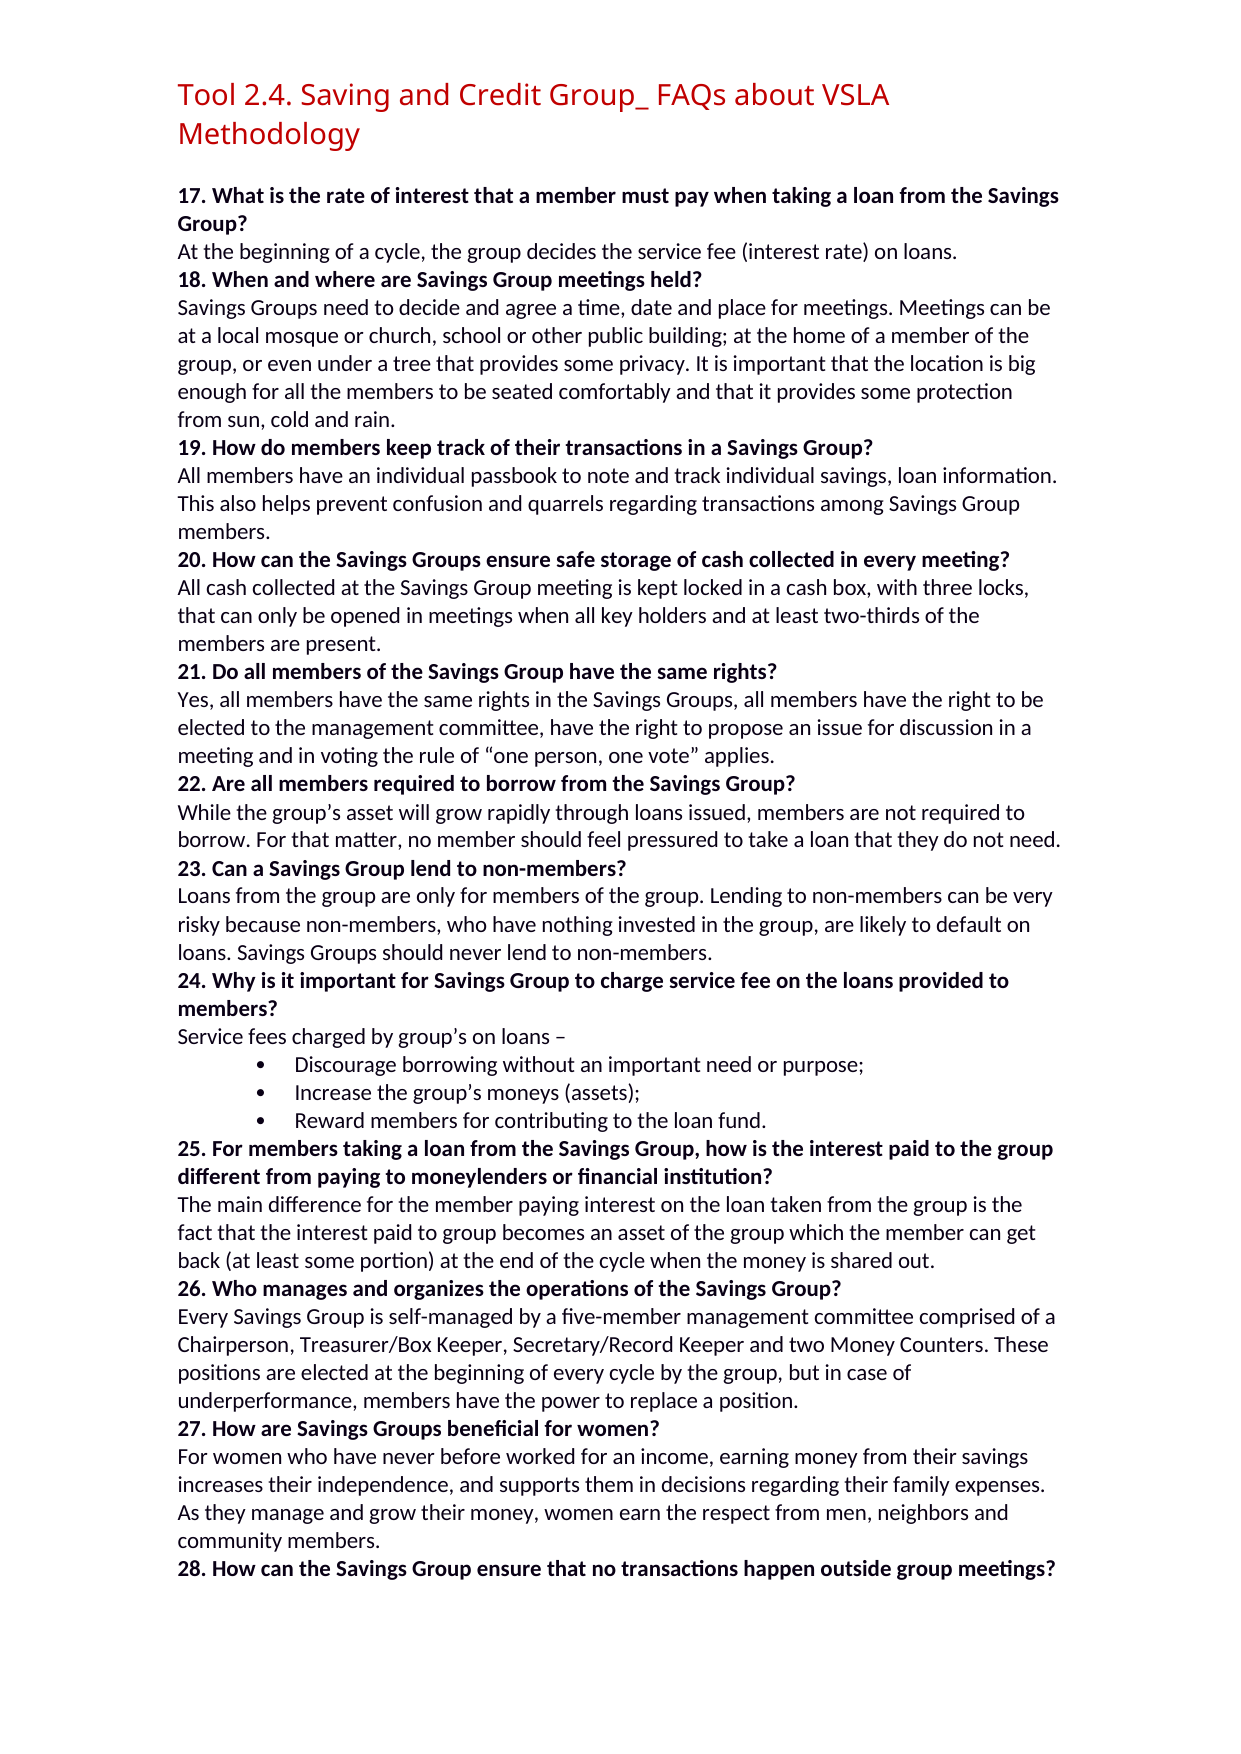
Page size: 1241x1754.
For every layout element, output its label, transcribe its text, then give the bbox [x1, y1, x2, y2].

text The main difference for the member paying interest on the loan taken from the group is the fact that the interest paid to group becomes an asset of the group which the member can get back (at least some portion) at the end of the cycle when the money is shared out. [177, 1190, 1063, 1274]
text For women who have never before worked for an income, earning money from their savings increases their independence, and supports them in decisions regarding their family expenses. As they manage and grow their money, women earn the respect from men, neighbors and community members. [177, 1442, 1063, 1554]
text 17. What is the rate of interest that a member must pay when taking a loan from the Savings Group? [177, 181, 1063, 237]
text 19. How do members keep track of their transactions in a Savings Group? [177, 433, 1063, 461]
text All members have an individual passbook to note and track individual savings, loan information. This also helps prevent confusion and quarrels regarding transactions among Savings Group members. [177, 461, 1063, 545]
text 24. Why is it important for Savings Group to charge service fee on the loans provided to members? [177, 966, 1063, 1022]
text 20. How can the Savings Groups ensure safe storage of cash collected in every meeting? [177, 545, 1063, 573]
text Every Savings Group is self-managed by a five-member management committee comprised of a Chairperson, Treasurer/Box Keeper, Secretary/Record Keeper and two Money Counters. These positions are elected at the beginning of every cycle by the group, but in case of underperformance, members have the power to replace a position. [177, 1302, 1063, 1414]
list Discourage borrowing without an important need or purpose; [257, 1050, 1063, 1078]
text At the beginning of a cycle, the group decides the service fee (interest rate) on loans. [177, 237, 1063, 265]
text 25. For members taking a loan from the Savings Group, how is the interest paid to the group different from paying to moneylenders or financial institution? [177, 1134, 1063, 1190]
text 22. Are all members required to borrow from the Savings Group? [177, 769, 1063, 798]
text Yes, all members have the same rights in the Savings Groups, all members have the right to be elected to the management committee, have the right to propose an issue for discussion in a meeting and in voting the rule of “one person, one vote” applies. [177, 686, 1063, 769]
text Service fees charged by group’s on loans – [177, 1022, 1063, 1050]
text 18. When and where are Savings Group meetings held? [177, 265, 1063, 293]
text 21. Do all members of the Savings Group have the same rights? [177, 657, 1063, 686]
text 28. How can the Savings Group ensure that no transactions happen outside group meetings? [177, 1554, 1063, 1582]
text 27. How are Savings Groups beneficial for women? [177, 1414, 1063, 1442]
text While the group’s asset will grow rapidly through loans issued, members are not required to borrow. For that matter, no member should feel pressured to take a loan that they do not need. [177, 798, 1063, 854]
list Reward members for contributing to the loan fund. [257, 1106, 1063, 1134]
text 26. Who manages and organizes the operations of the Savings Group? [177, 1274, 1063, 1302]
text 23. Can a Savings Group lend to non-members? [177, 854, 1063, 882]
text All cash collected at the Savings Group meeting is kept locked in a cash box, with three locks, that can only be opened in meetings when all key holders and at least two-thirds of the members are present. [177, 573, 1063, 657]
text Loans from the group are only for members of the group. Lending to non-members can be very risky because non-members, who have nothing invested in the group, are likely to default on loans. Savings Groups should never lend to non-members. [177, 882, 1063, 966]
list Increase the group’s moneys (assets); [257, 1078, 1063, 1106]
text Savings Groups need to decide and agree a time, date and place for meetings. Meetings can be at a local mosque or church, school or other public building; at the home of a member of the group, or even under a tree that provides some privacy. It is important that the location is big enough for all the members to be seated comfortably and that it provides some protection from sun, cold and rain. [177, 293, 1063, 433]
